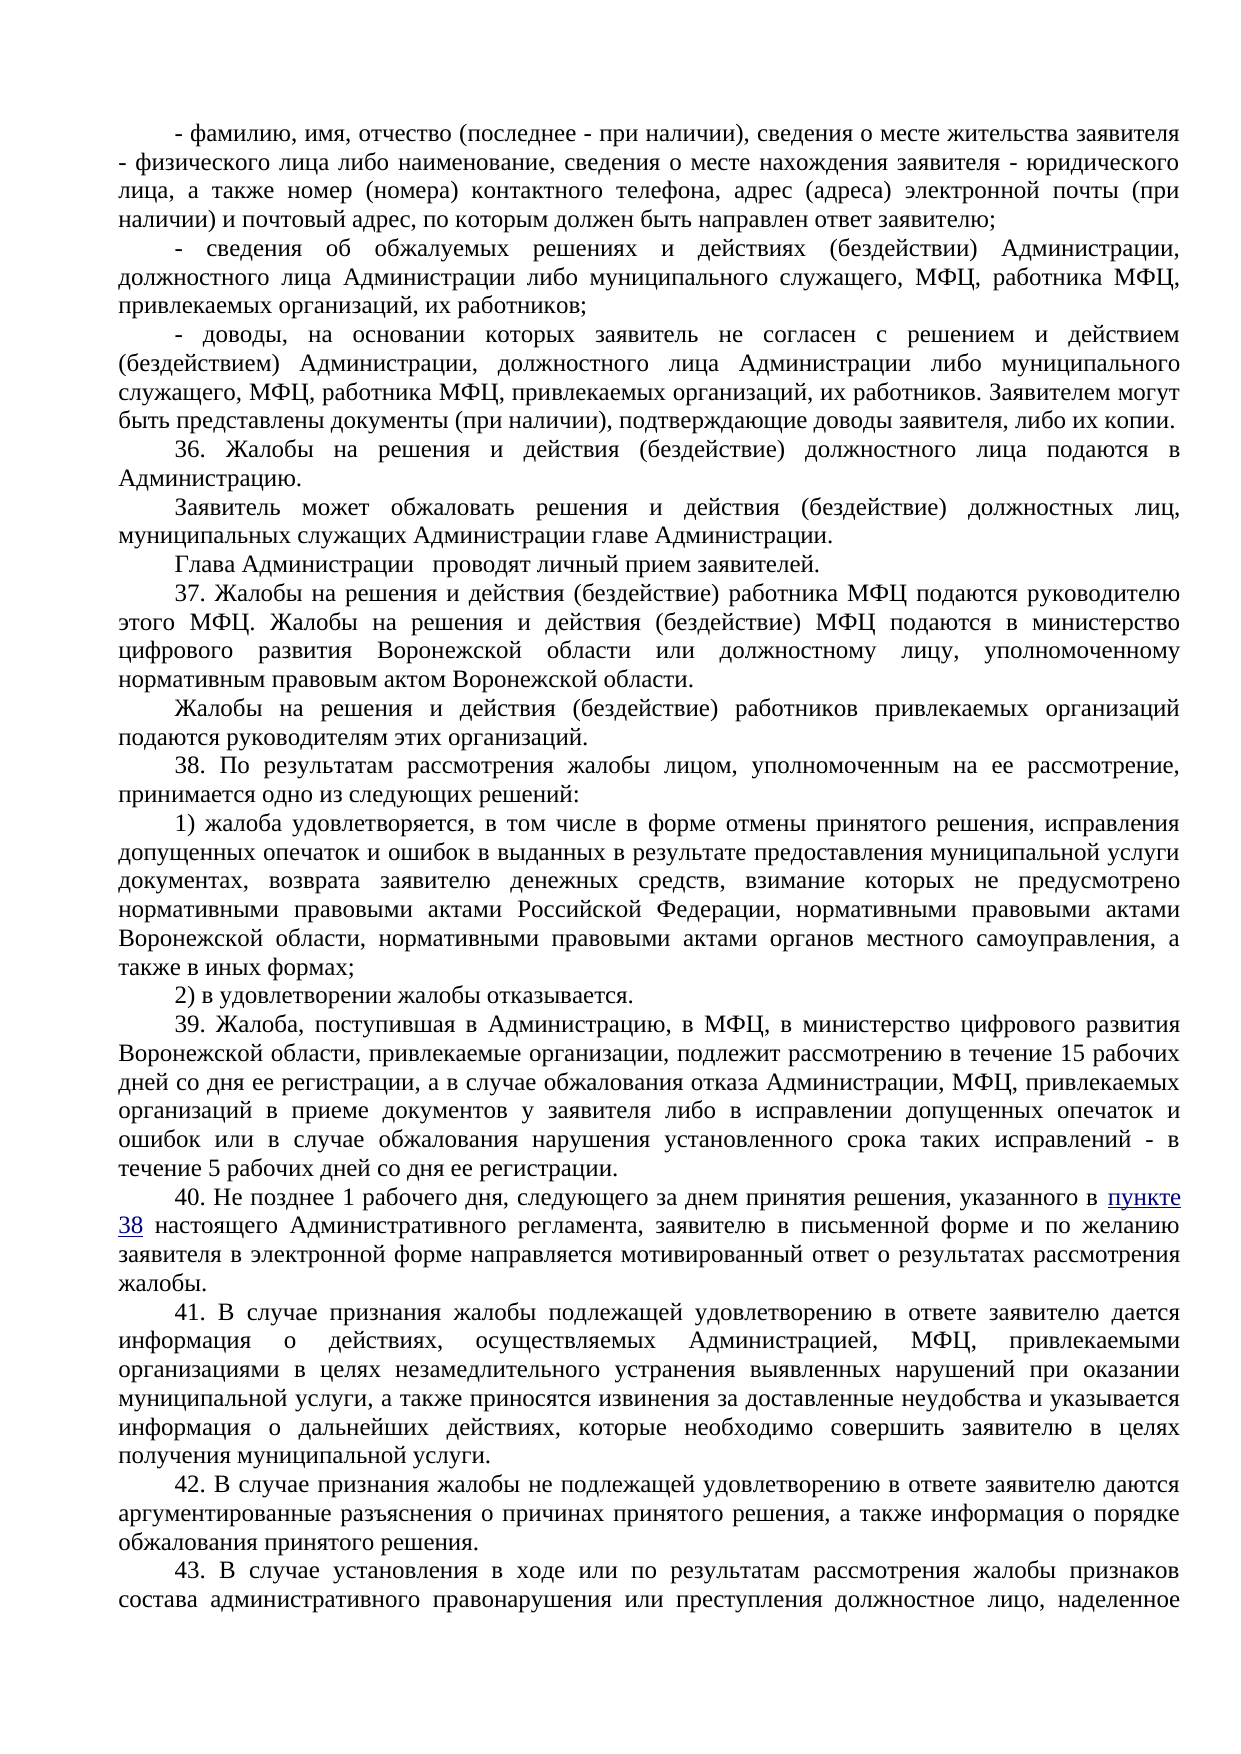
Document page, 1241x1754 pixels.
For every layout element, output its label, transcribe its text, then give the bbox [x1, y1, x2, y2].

text 42. В случае признания жалобы не подлежащей удовлетворению в ответе заявителю даются аргументированные разъяснения о причинах принятого решения, а также информация о порядке обжалования принятого решения. [118, 1469, 1181, 1556]
text 1) жалоба удовлетворяется, в том числе в форме отмены принятого решения, исправления допущенных опечаток и ошибок в выданных в результате предоставления муниципальной услуги документах, возврата заявителю денежных средств, взимание которых не предусмотрено нормативными правовыми актами Российской Федерации, нормативными правовыми актами Воронежской области, нормативными правовыми актами органов местного самоуправления, а также в иных формах; [118, 808, 1181, 981]
text 38. По результатам рассмотрения жалобы лицом, уполномоченным на ее рассмотрение, принимается одно из следующих решений: [118, 751, 1181, 808]
text 41. В случае признания жалобы подлежащей удовлетворению в ответе заявителю дается информация о действиях, осуществляемых Администрацией, МФЦ, привлекаемыми организациями в целях незамедлительного устранения выявленных нарушений при оказании муниципальной услуги, а также приносятся извинения за доставленные неудобства и указывается информация о дальнейших действиях, которые необходимо совершить заявителю в целях получения муниципальной услуги. [118, 1297, 1181, 1469]
text - сведения об обжалуемых решениях и действиях (бездействии) Администрации, должностного лица Администрации либо муниципального служащего, МФЦ, работника МФЦ, привлекаемых организаций, их работников; [118, 233, 1181, 319]
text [118, 1556, 1181, 1613]
text 39. Жалоба, поступившая в Администрацию, в МФЦ, в министерство цифрового развития Воронежской области, привлекаемые организации, подлежит рассмотрению в течение 15 рабочих дней со дня ее регистрации, а в случае обжалования отказа Администрации, МФЦ, привлекаемых организаций в приеме документов у заявителя либо в исправлении допущенных опечаток и ошибок или в случае обжалования нарушения установленного срока таких исправлений - в течение 5 рабочих дней со дня ее регистрации. [118, 1009, 1181, 1182]
text 40. Не позднее 1 рабочего дня, следующего за днем принятия решения, указанного в пункте 38 настоящего Административного регламента, заявителю в письменной форме и по желанию заявителя в электронной форме направляется мотивированный ответ о результатах рассмотрения жалобы. [118, 1182, 1181, 1297]
text Жалобы на решения и действия (бездействие) работников привлекаемых организаций подаются руководителям этих организаций. [118, 693, 1181, 751]
text 2) в удовлетворении жалобы отказывается. [118, 981, 1181, 1009]
text Заявитель может обжаловать решения и действия (бездействие) должностных лиц, муниципальных служащих Администрации главе Администрации. [118, 492, 1181, 549]
text - фамилию, имя, отчество (последнее - при наличии), сведения о месте жительства заявителя - физического лица либо наименование, сведения о месте нахождения заявителя - юридического лица, а также номер (номера) контактного телефона, адрес (адреса) электронной почты (при наличии) и почтовый адрес, по которым должен быть направлен ответ заявителю; [118, 118, 1181, 233]
text Глава Администрации проводят личный прием заявителей. [118, 549, 1181, 578]
text 36. Жалобы на решения и действия (бездействие) должностного лица подаются в Администрацию. [118, 434, 1181, 492]
text - доводы, на основании которых заявитель не согласен с решением и действием (бездействием) Администрации, должностного лица Администрации либо муниципального служащего, МФЦ, работника МФЦ, привлекаемых организаций, их работников. Заявителем могут быть представлены документы (при наличии), подтверждающие доводы заявителя, либо их копии. [118, 319, 1181, 434]
text 37. Жалобы на решения и действия (бездействие) работника МФЦ подаются руководителю этого МФЦ. Жалобы на решения и действия (бездействие) МФЦ подаются в министерство цифрового развития Воронежской области или должностному лицу, уполномоченному нормативным правовым актом Воронежской области. [118, 578, 1181, 693]
